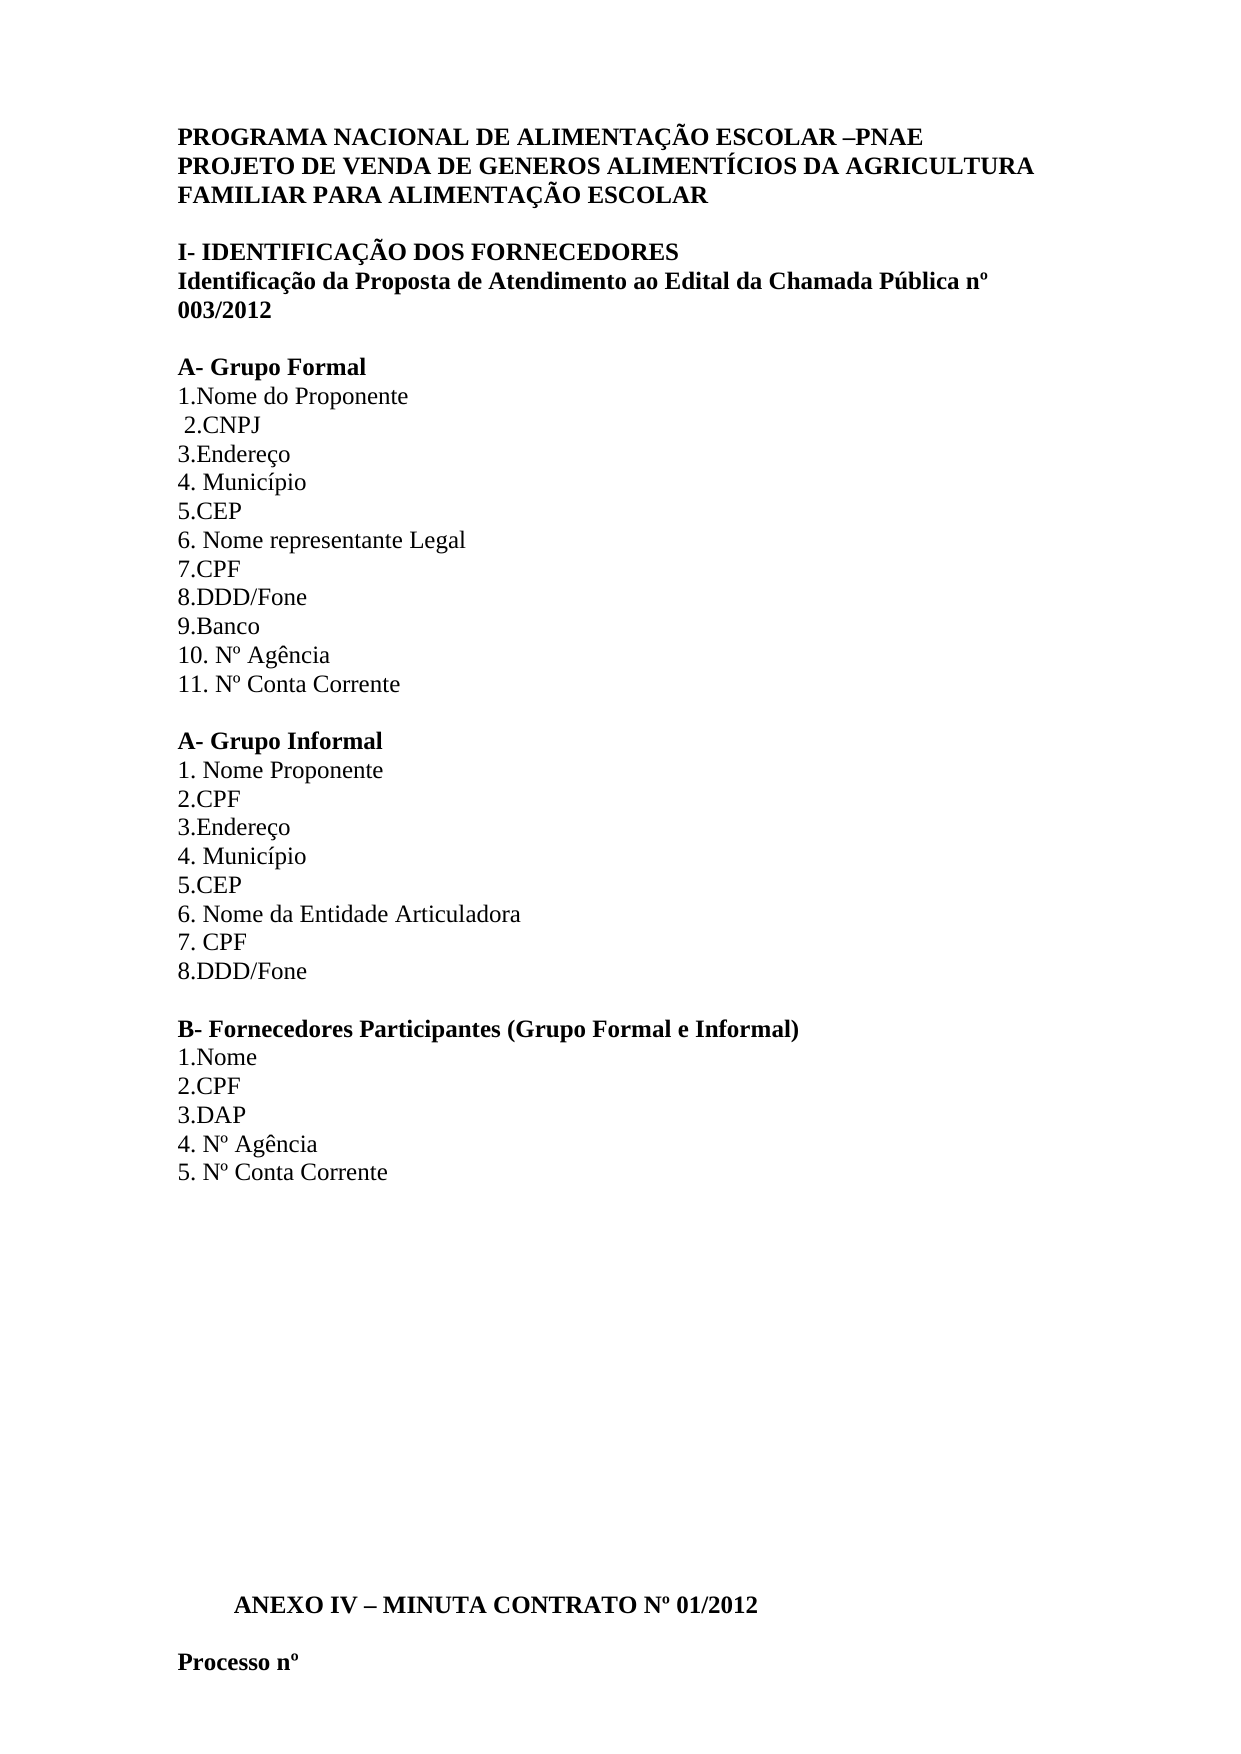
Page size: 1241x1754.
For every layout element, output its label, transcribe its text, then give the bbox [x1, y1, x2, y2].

text 1. Nome Proponente [177, 755, 1063, 784]
text B- Fornecedores Participantes (Grupo Formal e Informal) [177, 1014, 1063, 1042]
text 1.Nome [177, 1042, 1063, 1071]
text 2.CPF [177, 784, 1063, 812]
text 7. CPF [177, 927, 1063, 956]
text 7.CPF [177, 554, 1063, 582]
text I- IDENTIFICAÇÃO DOS FORNECEDORES [177, 237, 1063, 266]
text Identificação da Proposta de Atendimento ao Edital da Chamada Pública nº 003/2012 [177, 266, 1063, 324]
text 3.Endereço [177, 439, 1063, 467]
text 6. Nome representante Legal [177, 525, 1063, 554]
text 5. Nº Conta Corrente [177, 1157, 1063, 1186]
text 9.Banco [177, 611, 1063, 640]
text 2.CPF [177, 1071, 1063, 1100]
text 3.Endereço [177, 812, 1063, 841]
text 8.DDD/Fone [177, 582, 1063, 611]
text 2.CNPJ [177, 410, 1063, 439]
text 5.CEP [177, 870, 1063, 899]
text A- Grupo Informal [177, 726, 1063, 755]
text ANEXO IV – MINUTA CONTRATO Nº 01/2012 [177, 1590, 1063, 1619]
text A- Grupo Formal [177, 352, 1063, 381]
text 3.DAP [177, 1100, 1063, 1129]
text PROJETO DE VENDA DE GENEROS ALIMENTÍCIOS DA AGRICULTURA FAMILIAR PARA ALIMENTAÇÃO ESCOLAR [177, 151, 1063, 209]
text 6. Nome da Entidade Articuladora [177, 899, 1063, 927]
text 4. Município [177, 467, 1063, 496]
text 10. Nº Agência [177, 640, 1063, 669]
text 4. Nº Agência [177, 1129, 1063, 1157]
text 1.Nome do Proponente [177, 381, 1063, 410]
text 8.DDD/Fone [177, 956, 1063, 985]
text PROGRAMA NACIONAL DE ALIMENTAÇÃO ESCOLAR –PNAE [177, 122, 1063, 151]
text 11. Nº Conta Corrente [177, 669, 1063, 697]
text 5.CEP [177, 496, 1063, 525]
text 4. Município [177, 841, 1063, 870]
text Processo nº [177, 1647, 1063, 1676]
